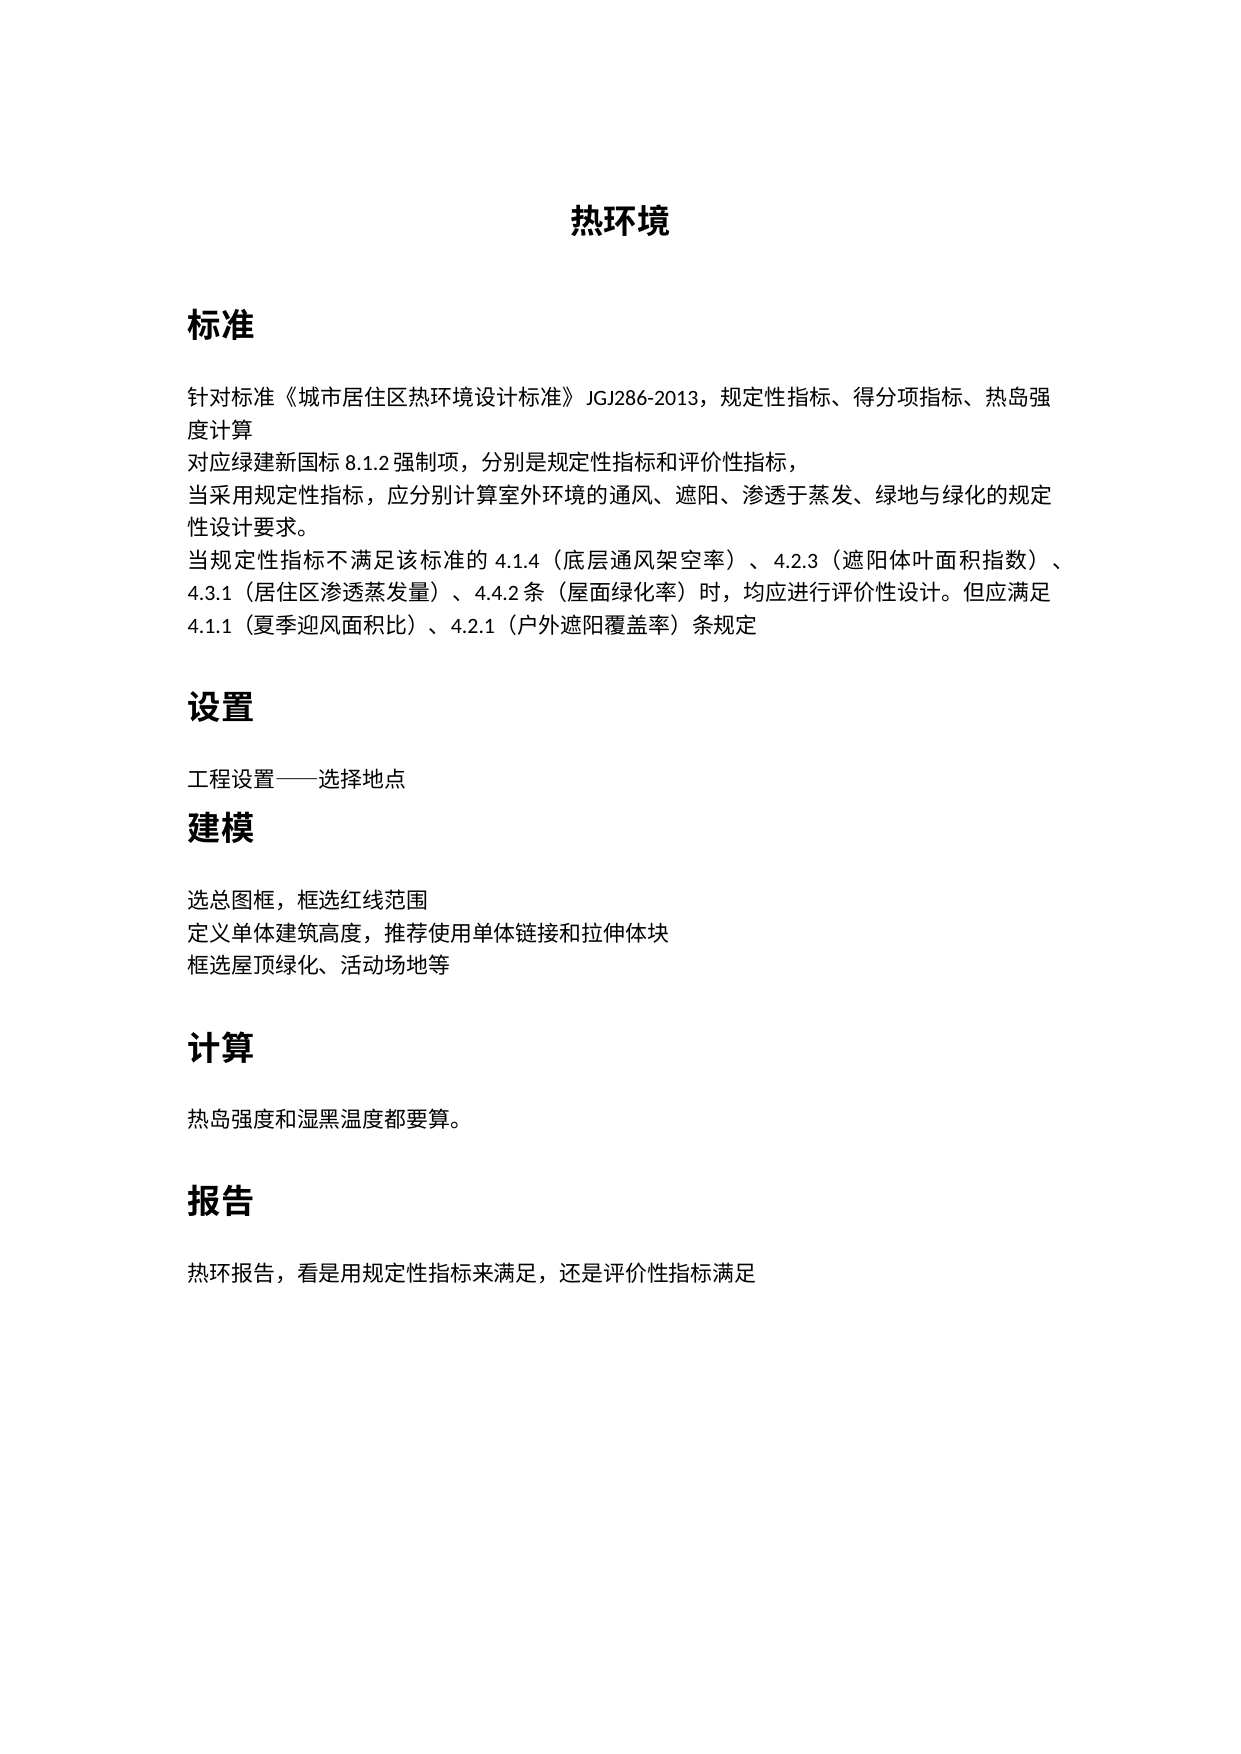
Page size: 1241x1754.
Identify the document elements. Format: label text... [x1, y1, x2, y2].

text 定义单体建筑高度，推荐使用单体链接和拉伸体块 [187, 915, 1053, 948]
text 热岛强度和湿黑温度都要算。 [187, 1102, 1053, 1134]
text 选总图框，框选红线范围 [187, 883, 1053, 915]
text 对应绿建新国标8.1.2强制项，分别是规定性指标和评价性指标， [187, 445, 1053, 477]
subtitle 设置 [187, 672, 1053, 737]
text 框选屋顶绿化、活动场地等 [187, 948, 1053, 980]
text 当规定性指标不满足该标准的4.1.4（底层通风架空率）、4.2.3（遮阳体叶面积指数）、4.3.1（居住区渗透蒸发量）、4.4.2条（屋面绿化率）时，均应进行评价性设计。但应满足4.1.1（夏季迎风面积比）、4.2.1（户外遮阳覆盖率）条规定 [187, 542, 1053, 640]
text 针对标准《城市居住区热环境设计标准》JGJ286-2013，规定性指标、得分项指标、热岛强度计算 [187, 380, 1053, 445]
text 热环报告，看是用规定性指标来满足，还是评价性指标满足 [187, 1256, 1053, 1288]
subtitle 报告 [187, 1167, 1053, 1232]
text 当采用规定性指标，应分别计算室外环境的通风、遮阳、渗透于蒸发、绿地与绿化的规定性设计要求。 [187, 477, 1053, 542]
subtitle 计算 [187, 1013, 1053, 1078]
subtitle 建模 [187, 794, 1053, 859]
text 工程设置——选择地点 [187, 761, 1053, 794]
subtitle 标准 [187, 291, 1053, 356]
title 热环境 [187, 187, 1053, 252]
